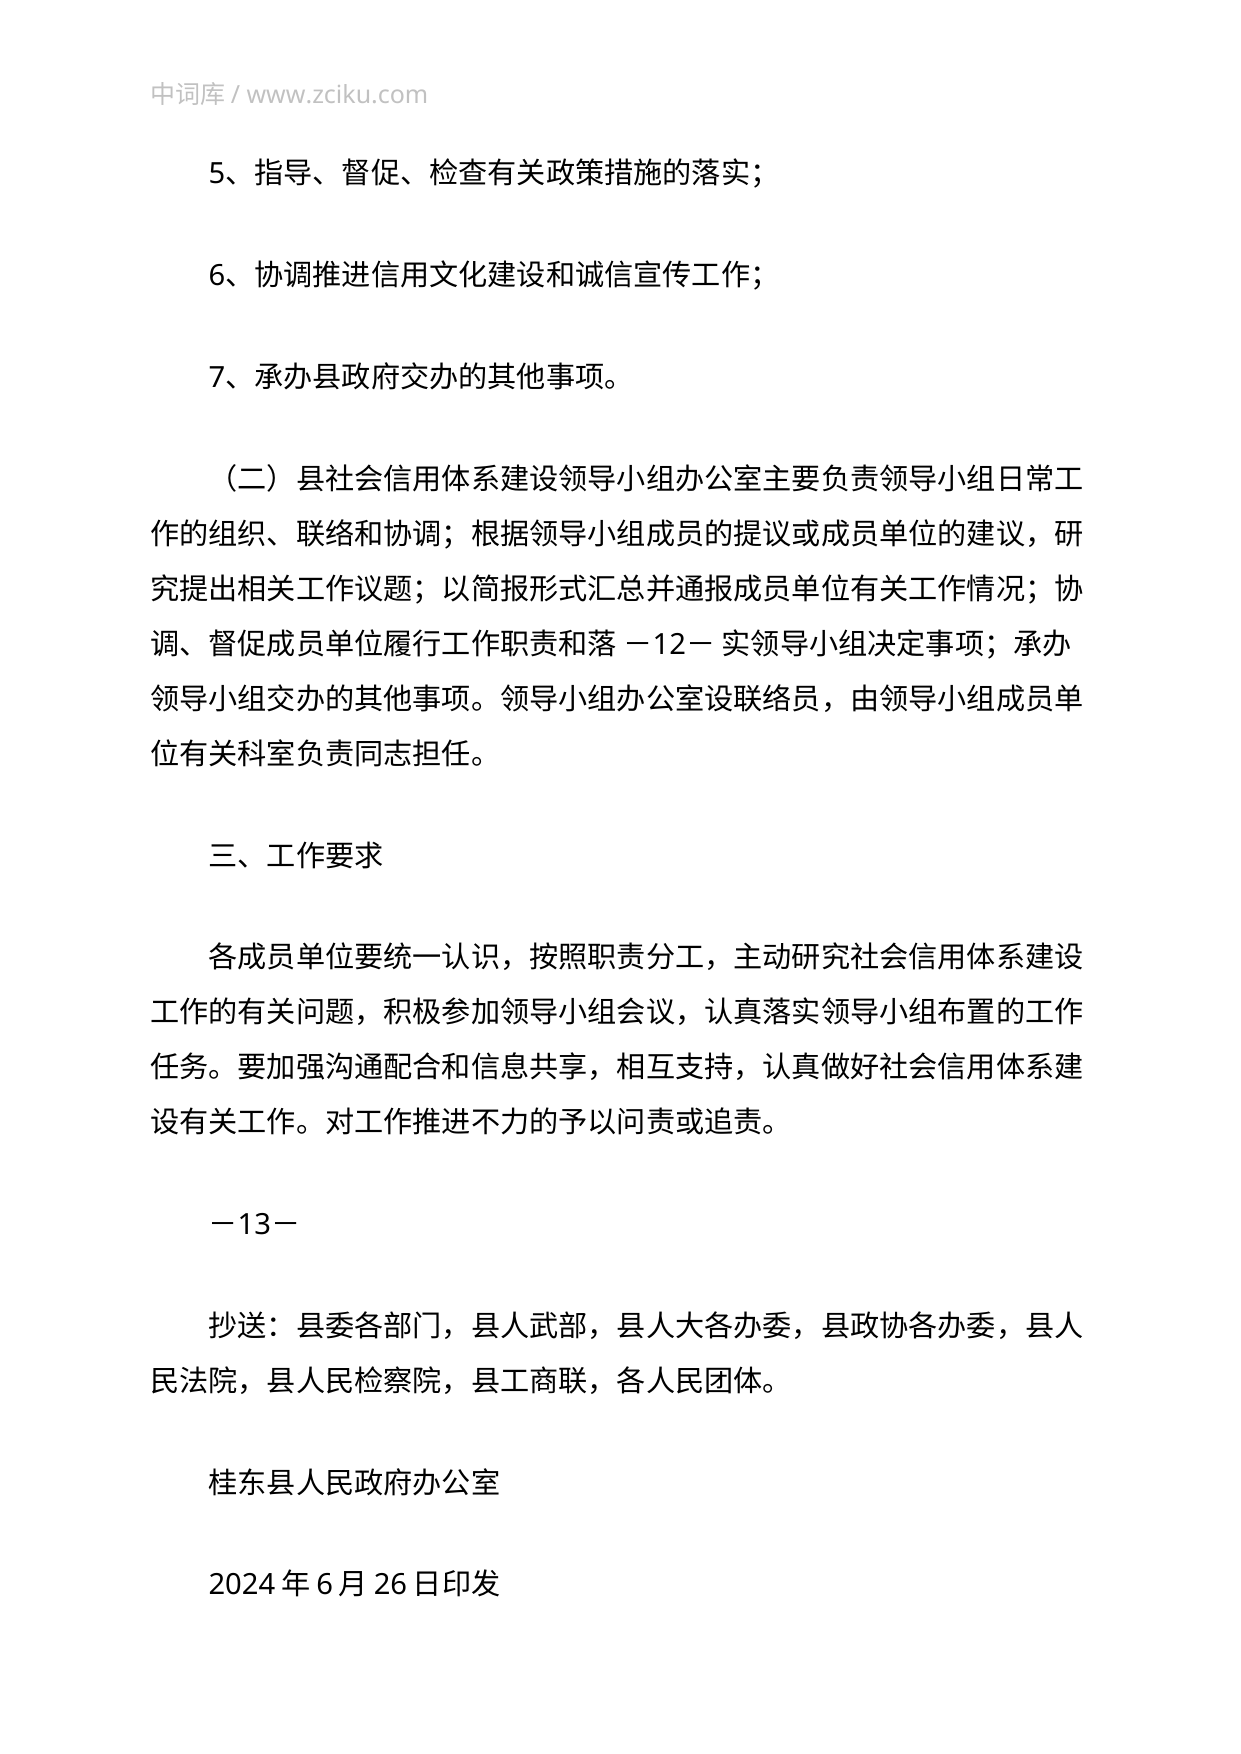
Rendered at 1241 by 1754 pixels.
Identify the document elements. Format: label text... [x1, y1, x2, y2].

text 抄送：县委各部门，县人武部，县人大各办委，县政协各办委，县人民法院，县人民检察院，县工商联，各人民团体。 [150, 1302, 1090, 1400]
text 5、指导、督促、检查有关政策措施的落实； [150, 150, 1090, 192]
text 7、承办县政府交办的其他事项。 [150, 354, 1090, 396]
text 6、协调推进信用文化建设和诚信宣传工作； [150, 252, 1090, 294]
text －13－ [150, 1201, 1090, 1243]
text 2024年6月26日印发 [150, 1561, 1090, 1603]
text 桂东县人民政府办公室 [150, 1459, 1090, 1501]
text （二）县社会信用体系建设领导小组办公室主要负责领导小组日常工作的组织、联络和协调；根据领导小组成员的提议或成员单位的建议，研究提出相关工作议题；以简报形式汇总并通报成员单位有关工作情况；协调、督促成员单位履行工作职责和落 －12－ 实领导小组决定事项；承办领导小组交办的其他事项。领导小组办公室设联络员，由领导小组成员单位有关科室负责同志担任。 [150, 456, 1090, 773]
text 三、工作要求 [150, 832, 1090, 874]
text 各成员单位要统一认识，按照职责分工，主动研究社会信用体系建设工作的有关问题，积极参加领导小组会议，认真落实领导小组布置的工作任务。要加强沟通配合和信息共享，相互支持，认真做好社会信用体系建设有关工作。对工作推进不力的予以问责或追责。 [150, 934, 1090, 1141]
